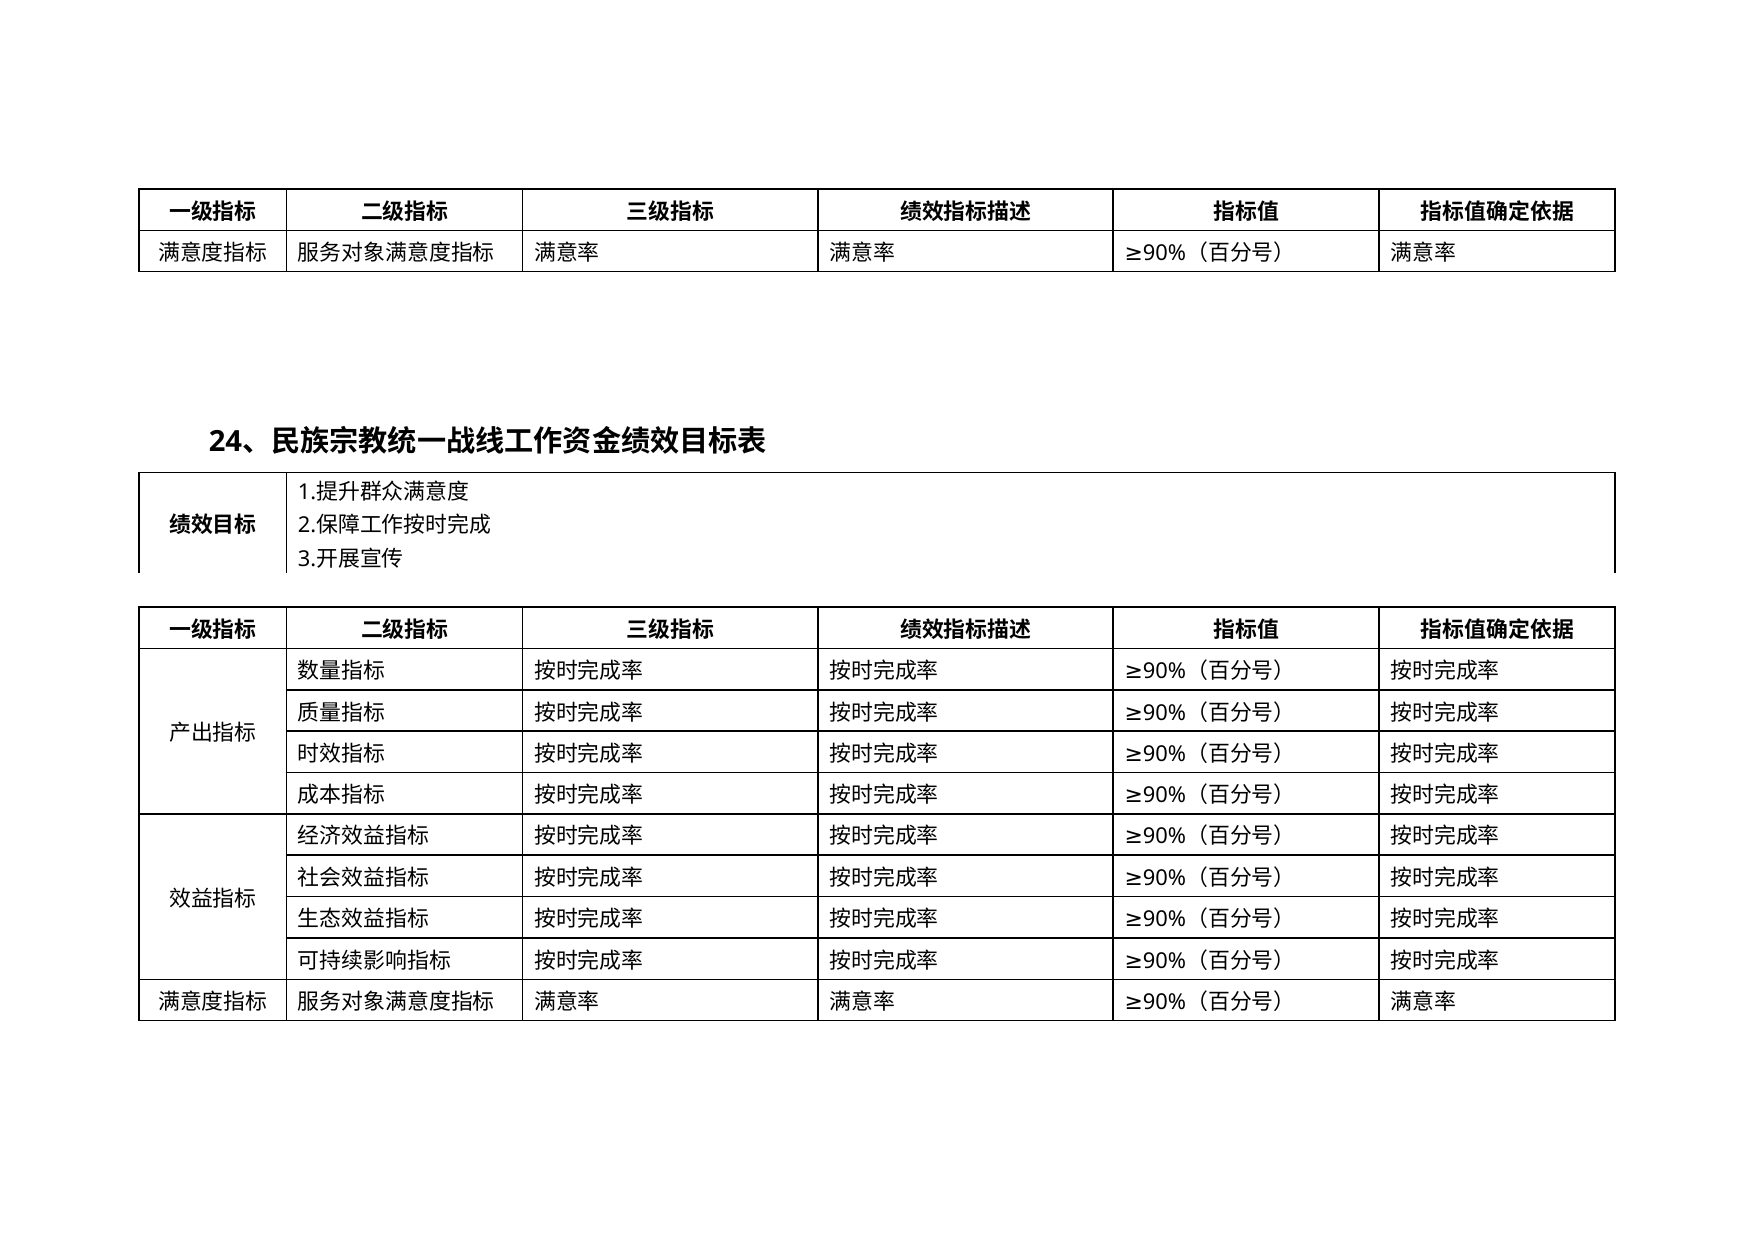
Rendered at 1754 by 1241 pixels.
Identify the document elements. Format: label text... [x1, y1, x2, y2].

table_cell 按时完成率 [1380, 732, 1614, 772]
table_cell 按时完成率 [819, 897, 1112, 937]
table_cell 产出指标 [140, 649, 286, 813]
table_cell 按时完成率 [1380, 773, 1614, 813]
table_header 1.提升群众满意度 2.保障工作按时完成 3.开展宣传 [287, 473, 1614, 573]
table_cell 质量指标 [287, 691, 522, 730]
table_cell 满意率 [819, 231, 1112, 271]
table_header 绩效指标描述 [819, 190, 1112, 229]
table_cell 按时完成率 [819, 815, 1112, 854]
table_cell 按时完成率 [523, 691, 817, 730]
table_cell 数量指标 [287, 649, 522, 689]
table_cell ≥90%（百分号） [1114, 980, 1378, 1020]
table_cell 按时完成率 [1380, 939, 1614, 978]
table_header 指标值确定依据 [1380, 608, 1614, 648]
table_cell 按时完成率 [819, 649, 1112, 689]
table_header 绩效目标 [140, 473, 286, 573]
table_cell 按时完成率 [1380, 649, 1614, 689]
table_cell 按时完成率 [1380, 897, 1614, 937]
table_cell 服务对象满意度指标 [287, 980, 522, 1020]
table_header 绩效指标描述 [819, 608, 1112, 648]
table_cell 按时完成率 [1380, 691, 1614, 730]
table_cell 按时完成率 [1380, 815, 1614, 854]
table_cell 按时完成率 [523, 815, 817, 854]
table_cell 满意度指标 [140, 231, 286, 271]
table_cell 经济效益指标 [287, 815, 522, 854]
table_cell 效益指标 [140, 815, 286, 978]
table_cell 按时完成率 [819, 856, 1112, 896]
table_cell 按时完成率 [1380, 856, 1614, 896]
table_cell ≥90%（百分号） [1114, 815, 1378, 854]
table_cell 按时完成率 [523, 773, 817, 813]
table_header 指标值确定依据 [1380, 190, 1614, 229]
table_header 一级指标 [140, 608, 286, 648]
table_cell 满意率 [1380, 231, 1614, 271]
table_cell 服务对象满意度指标 [287, 231, 522, 271]
table_cell ≥90%（百分号） [1114, 897, 1378, 937]
table_cell 社会效益指标 [287, 856, 522, 896]
table_cell ≥90%（百分号） [1114, 856, 1378, 896]
table_cell 按时完成率 [819, 732, 1112, 772]
table_cell ≥90%（百分号） [1114, 939, 1378, 978]
table_cell 按时完成率 [819, 939, 1112, 978]
table_cell ≥90%（百分号） [1114, 231, 1378, 271]
table_cell 满意度指标 [140, 980, 286, 1020]
table_header 指标值 [1114, 190, 1378, 229]
table_header 指标值 [1114, 608, 1378, 648]
table_cell 按时完成率 [819, 691, 1112, 730]
table_header 三级指标 [523, 608, 817, 648]
table_cell 满意率 [1380, 980, 1614, 1020]
table_cell 按时完成率 [523, 856, 817, 896]
table_cell 满意率 [523, 231, 817, 271]
table_cell 按时完成率 [819, 773, 1112, 813]
text 24、民族宗教统一战线工作资金绩效目标表 [150, 405, 1604, 472]
table_cell 可持续影响指标 [287, 939, 522, 978]
table_cell 按时完成率 [523, 649, 817, 689]
table_header 一级指标 [140, 190, 286, 229]
table_cell 按时完成率 [523, 939, 817, 978]
table_cell 生态效益指标 [287, 897, 522, 937]
table_cell 满意率 [523, 980, 817, 1020]
table_cell 按时完成率 [523, 897, 817, 937]
table_cell 时效指标 [287, 732, 522, 772]
table_header 二级指标 [287, 190, 522, 229]
table_cell 满意率 [819, 980, 1112, 1020]
table_cell ≥90%（百分号） [1114, 649, 1378, 689]
table_cell 按时完成率 [523, 732, 817, 772]
table_cell 成本指标 [287, 773, 522, 813]
table_cell ≥90%（百分号） [1114, 691, 1378, 730]
table_cell ≥90%（百分号） [1114, 773, 1378, 813]
table_header 二级指标 [287, 608, 522, 648]
table_header 三级指标 [523, 190, 817, 229]
table_cell ≥90%（百分号） [1114, 732, 1378, 772]
